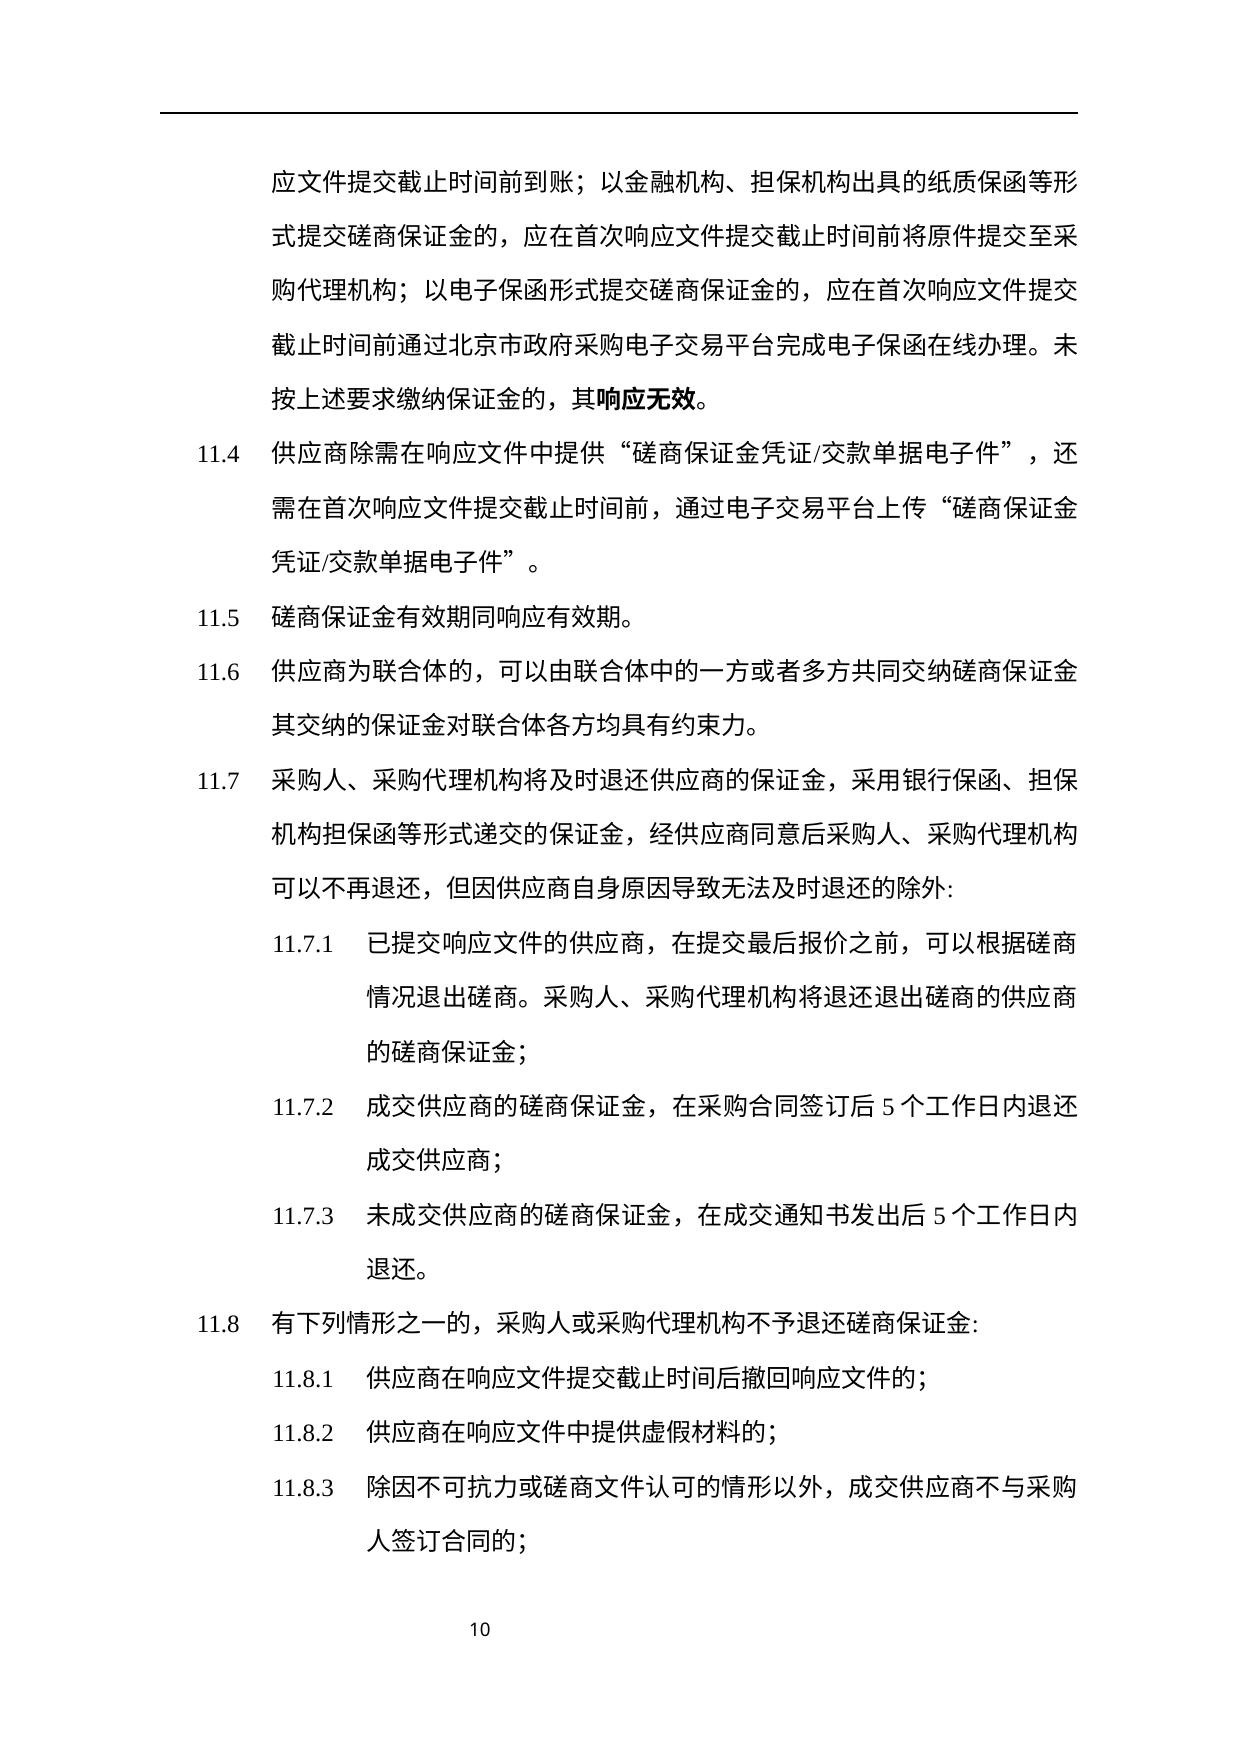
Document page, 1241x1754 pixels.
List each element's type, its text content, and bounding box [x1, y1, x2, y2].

list 磋商保证金有效期同响应有效期。 [197, 597, 1078, 633]
list 供应商除需在响应文件中提供“磋商保证金凭证/交款单据电子件”，还需在首次响应文件提交截止时间前，通过电子交易平台上传“磋商保证金凭证/交款单据电子件”。 [197, 434, 1078, 579]
list 供应商在响应文件中提供虚假材料的； [272, 1413, 1078, 1449]
list 成交供应商的磋商保证金，在采购合同签订后5个工作日内退还成交供应商； [272, 1086, 1078, 1177]
list 未成交供应商的磋商保证金，在成交通知书发出后5个工作日内退还。 [272, 1195, 1078, 1286]
list 已提交响应文件的供应商，在提交最后报价之前，可以根据磋商情况退出磋商。采购人、采购代理机构将退还退出磋商的供应商的磋商保证金； [272, 923, 1078, 1068]
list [197, 162, 1078, 416]
list 除因不可抗力或磋商文件认可的情形以外，成交供应商不与采购人签订合同的； [272, 1467, 1078, 1558]
list 有下列情形之一的，采购人或采购代理机构不予退还磋商保证金: [197, 1304, 1078, 1340]
list 供应商为联合体的，可以由联合体中的一方或者多方共同交纳磋商保证金，其交纳的保证金对联合体各方均具有约束力。 [197, 651, 1078, 742]
list 采购人、采购代理机构将及时退还供应商的保证金，采用银行保函、担保机构担保函等形式递交的保证金，经供应商同意后采购人、采购代理机构可以不再退还，但因供应商自身原因导致无法及时退还的除外: [197, 760, 1078, 905]
list 供应商在响应文件提交截止时间后撤回响应文件的； [272, 1358, 1078, 1394]
